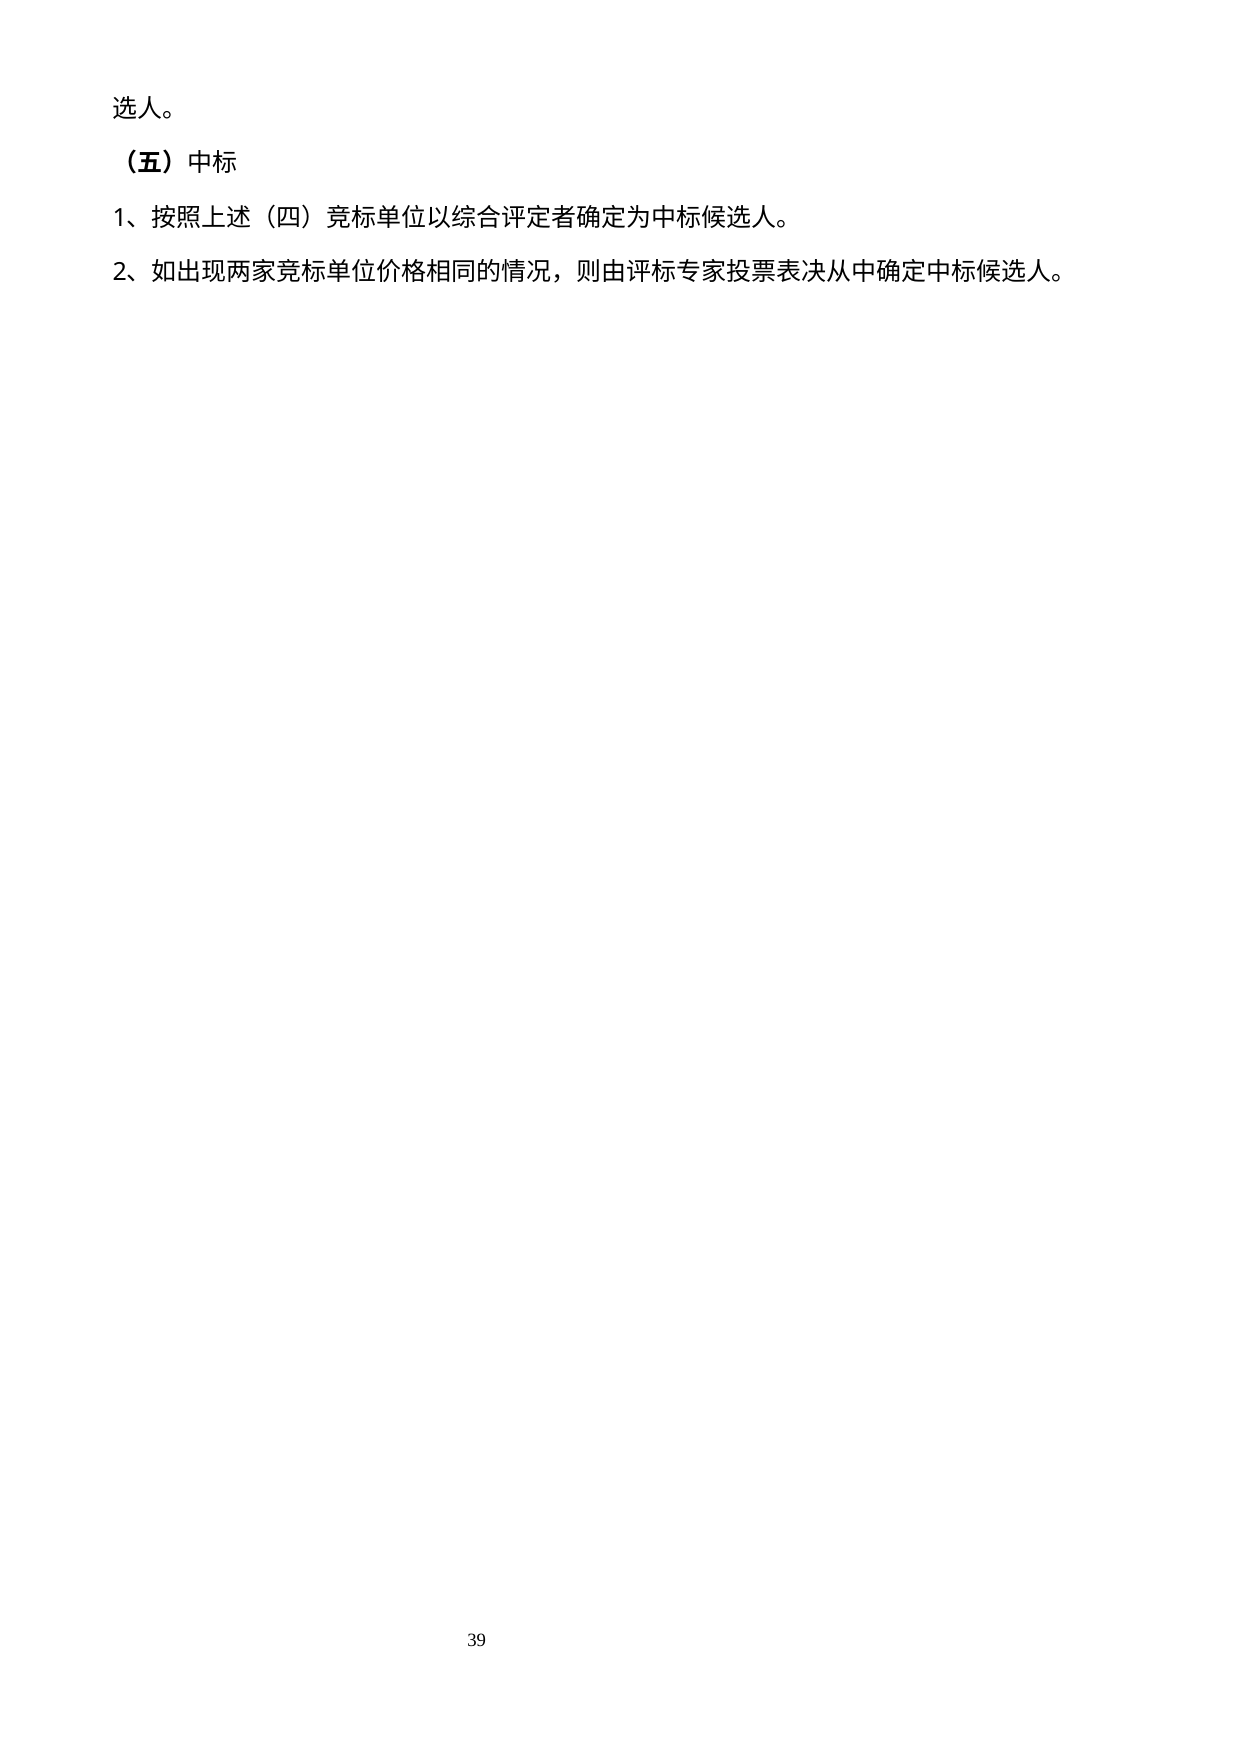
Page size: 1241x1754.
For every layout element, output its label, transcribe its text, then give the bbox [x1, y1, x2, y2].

text 1、按照上述（四）竞标单位以综合评定者确定为中标候选人。 [112, 197, 1122, 233]
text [112, 88, 1122, 125]
text （五）中标 [112, 143, 1122, 179]
text 2、如出现两家竞标单位价格相同的情况，则由评标专家投票表决从中确定中标候选人。 [112, 252, 1122, 288]
